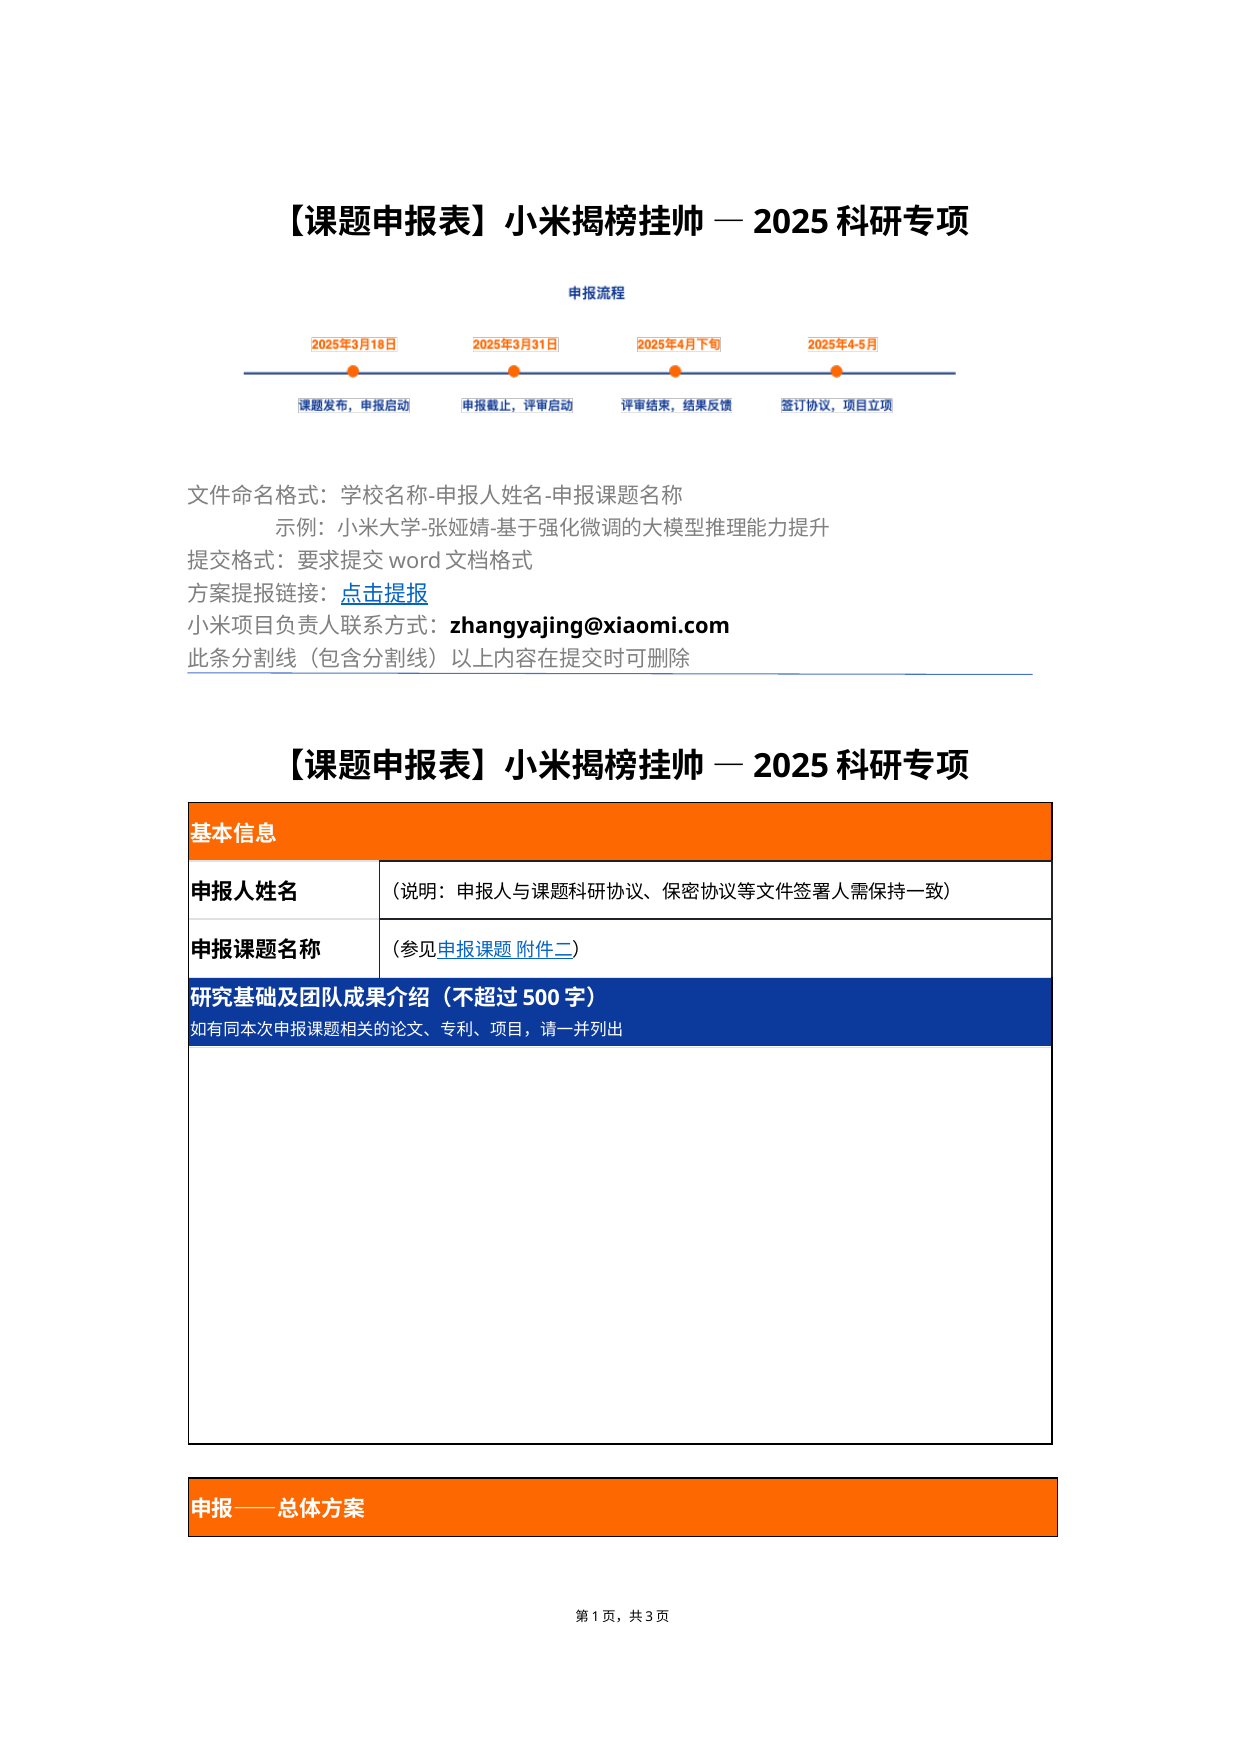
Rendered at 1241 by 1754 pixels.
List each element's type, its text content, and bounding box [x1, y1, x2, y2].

text 示例：小米大学-张娅婧-基于强化微调的大模型推理能力提升 [187, 510, 1053, 543]
text 方案提报链接：点击提报 [187, 575, 1053, 608]
table_cell （参见申报课题 附件二） [380, 920, 1051, 977]
text 文件命名格式：学校名称-申报人姓名-申报课题名称 [187, 478, 1053, 510]
text 提交格式：要求提交word文档格式 [187, 543, 1053, 575]
text 小米项目负责人联系方式：zhangyajing@xiaomi.com [187, 608, 1053, 640]
table_cell [189, 1048, 1051, 1443]
table_cell 申报人姓名 [189, 862, 379, 918]
table_header 申报——总体方案 [189, 1479, 1057, 1536]
text 此条分割线（包含分割线）以上内容在提交时可删除 [187, 640, 1053, 673]
title 【课题申报表】小米揭榜挂帅 — 2025科研专项 [187, 187, 1053, 252]
title 【课题申报表】小米揭榜挂帅 — 2025科研专项 [187, 730, 1053, 795]
table_header 基本信息 [189, 803, 1051, 860]
table_cell 申报课题名称 [189, 920, 379, 977]
table_cell 研究基础及团队成果介绍（不超过500字） 如有同本次申报课题相关的论文、专利、项目，请一并列出 [189, 978, 1051, 1046]
table_cell （说明：申报人与课题科研协议、保密协议等文件签署人需保持一致） [380, 862, 1051, 918]
